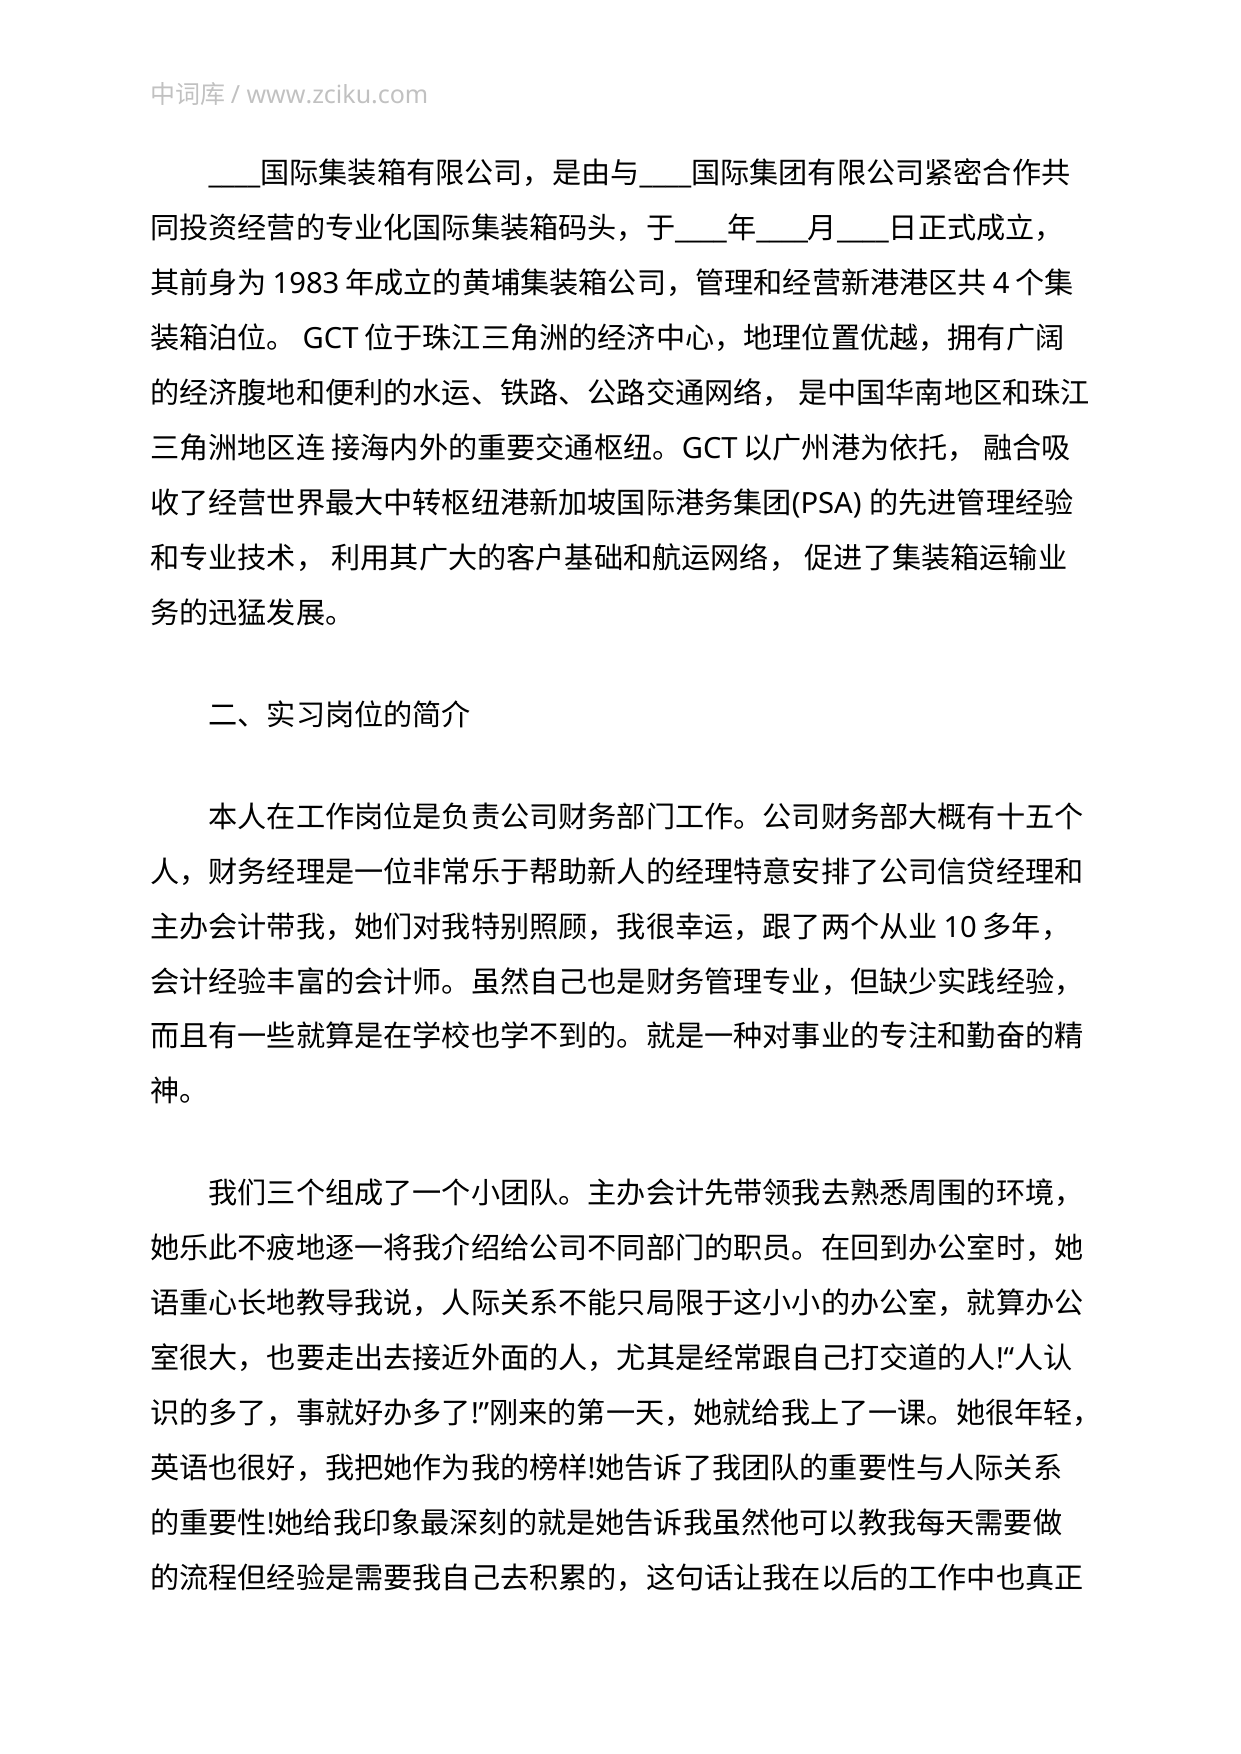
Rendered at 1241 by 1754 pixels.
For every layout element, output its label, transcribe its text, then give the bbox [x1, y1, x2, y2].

text 二、实习岗位的简介 [150, 692, 1090, 734]
text ____国际集装箱有限公司，是由与____国际集团有限公司紧密合作共同投资经营的专业化国际集装箱码头，于____年____月____日正式成立，其前身为1983年成立的黄埔集装箱公司，管理和经营新港港区共4个集装箱泊位。 GCT位于珠江三角洲的经济中心，地理位置优越，拥有广阔的经济腹地和便利的水运、铁路、公路交通网络， 是中国华南地区和珠江三角洲地区连 接海内外的重要交通枢纽。GCT以广州港为依托， 融合吸收了经营世界最大中转枢纽港新加坡国际港务集团(PSA) 的先进管理经验和专业技术， 利用其广大的客户基础和航运网络， 促进了集装箱运输业务的迅猛发展。 [150, 150, 1090, 632]
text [150, 1170, 1090, 1597]
text 本人在工作岗位是负责公司财务部门工作。公司财务部大概有十五个人，财务经理是一位非常乐于帮助新人的经理特意安排了公司信贷经理和主办会计带我，她们对我特别照顾，我很幸运，跟了两个从业10多年，会计经验丰富的会计师。虽然自己也是财务管理专业，但缺少实践经验，而且有一些就算是在学校也学不到的。就是一种对事业的专注和勤奋的精神。 [150, 793, 1090, 1110]
